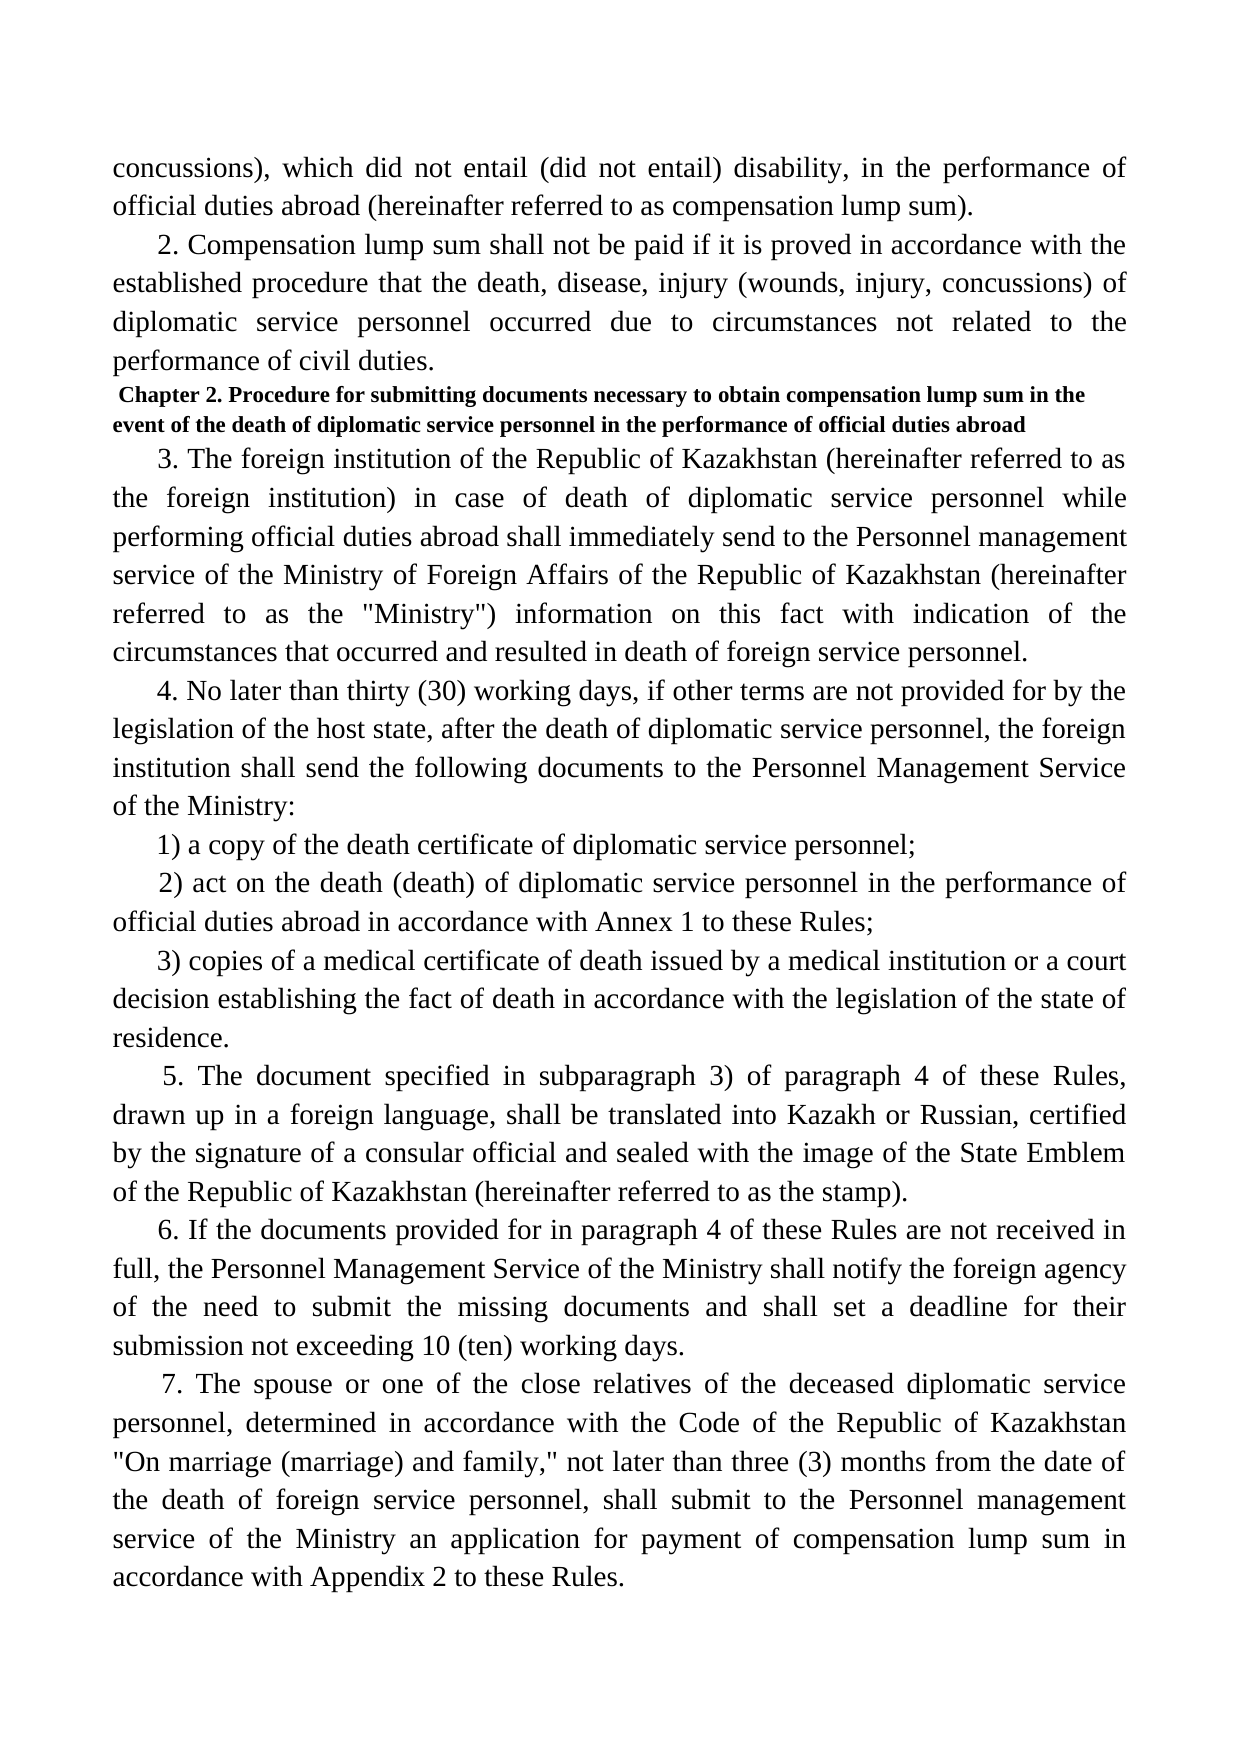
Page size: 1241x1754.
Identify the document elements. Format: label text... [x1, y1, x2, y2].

text 5. The document specified in subparagraph 3) of paragraph 4 of these Rules, drawn up in a foreign language, shall be translated into Kazakh or Russian, certified by the signature of a consular official and sealed with the image of the State Emblem of the Republic of Kazakhstan (hereinafter referred to as the stamp). [112, 1058, 1128, 1207]
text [112, 150, 1128, 222]
text 3. The foreign institution of the Republic of Kazakhstan (hereinafter referred to as the foreign institution) in case of death of diplomatic service personnel while performing official duties abroad shall immediately send to the Personnel management service of the Ministry of Foreign Affairs of the Republic of Kazakhstan (hereinafter referred to as the "Ministry") information on this fact with indication of the circumstances that occurred and resulted in death of foreign service personnel. [112, 442, 1128, 668]
text 3) copies of a medical certificate of death issued by a medical institution or a court decision establishing the fact of death in accordance with the legislation of the state of residence. [112, 943, 1128, 1053]
text 6. If the documents provided for in paragraph 4 of these Rules are not received in full, the Personnel Management Service of the Ministry shall notify the foreign agency of the need to submit the missing documents and shall set a deadline for their submission not exceeding 10 (ten) working days. [112, 1212, 1128, 1362]
text 2. Compensation lump sum shall not be paid if it is proved in accordance with the established procedure that the death, disease, injury (wounds, injury, concussions) of diplomatic service personnel occurred due to circumstances not related to the performance of civil duties. [112, 227, 1128, 376]
text 4. No later than thirty (30) working days, if other terms are not provided for by the legislation of the host state, after the death of diplomatic service personnel, the foreign institution shall send the following documents to the Personnel Management Service of the Ministry: [112, 673, 1128, 822]
text 2) act on the death (death) of diplomatic service personnel in the performance of official duties abroad in accordance with Annex 1 to these Rules; [112, 866, 1128, 938]
text 7. The spouse or one of the close relatives of the deceased diplomatic service personnel, determined in accordance with the Code of the Republic of Kazakhstan "On marriage (marriage) and family," not later than three (3) months from the date of the death of foreign service personnel, shall submit to the Personnel management service of the Ministry an application for payment of compensation lump sum in accordance with Appendix 2 to these Rules. [112, 1367, 1128, 1593]
text 1) a copy of the death certificate of diplomatic service personnel; [112, 827, 1128, 861]
text Chapter 2. Procedure for submitting documents necessary to obtain compensation lump sum in the event of the death of diplomatic service personnel in the performance of official duties abroad [112, 381, 1128, 438]
